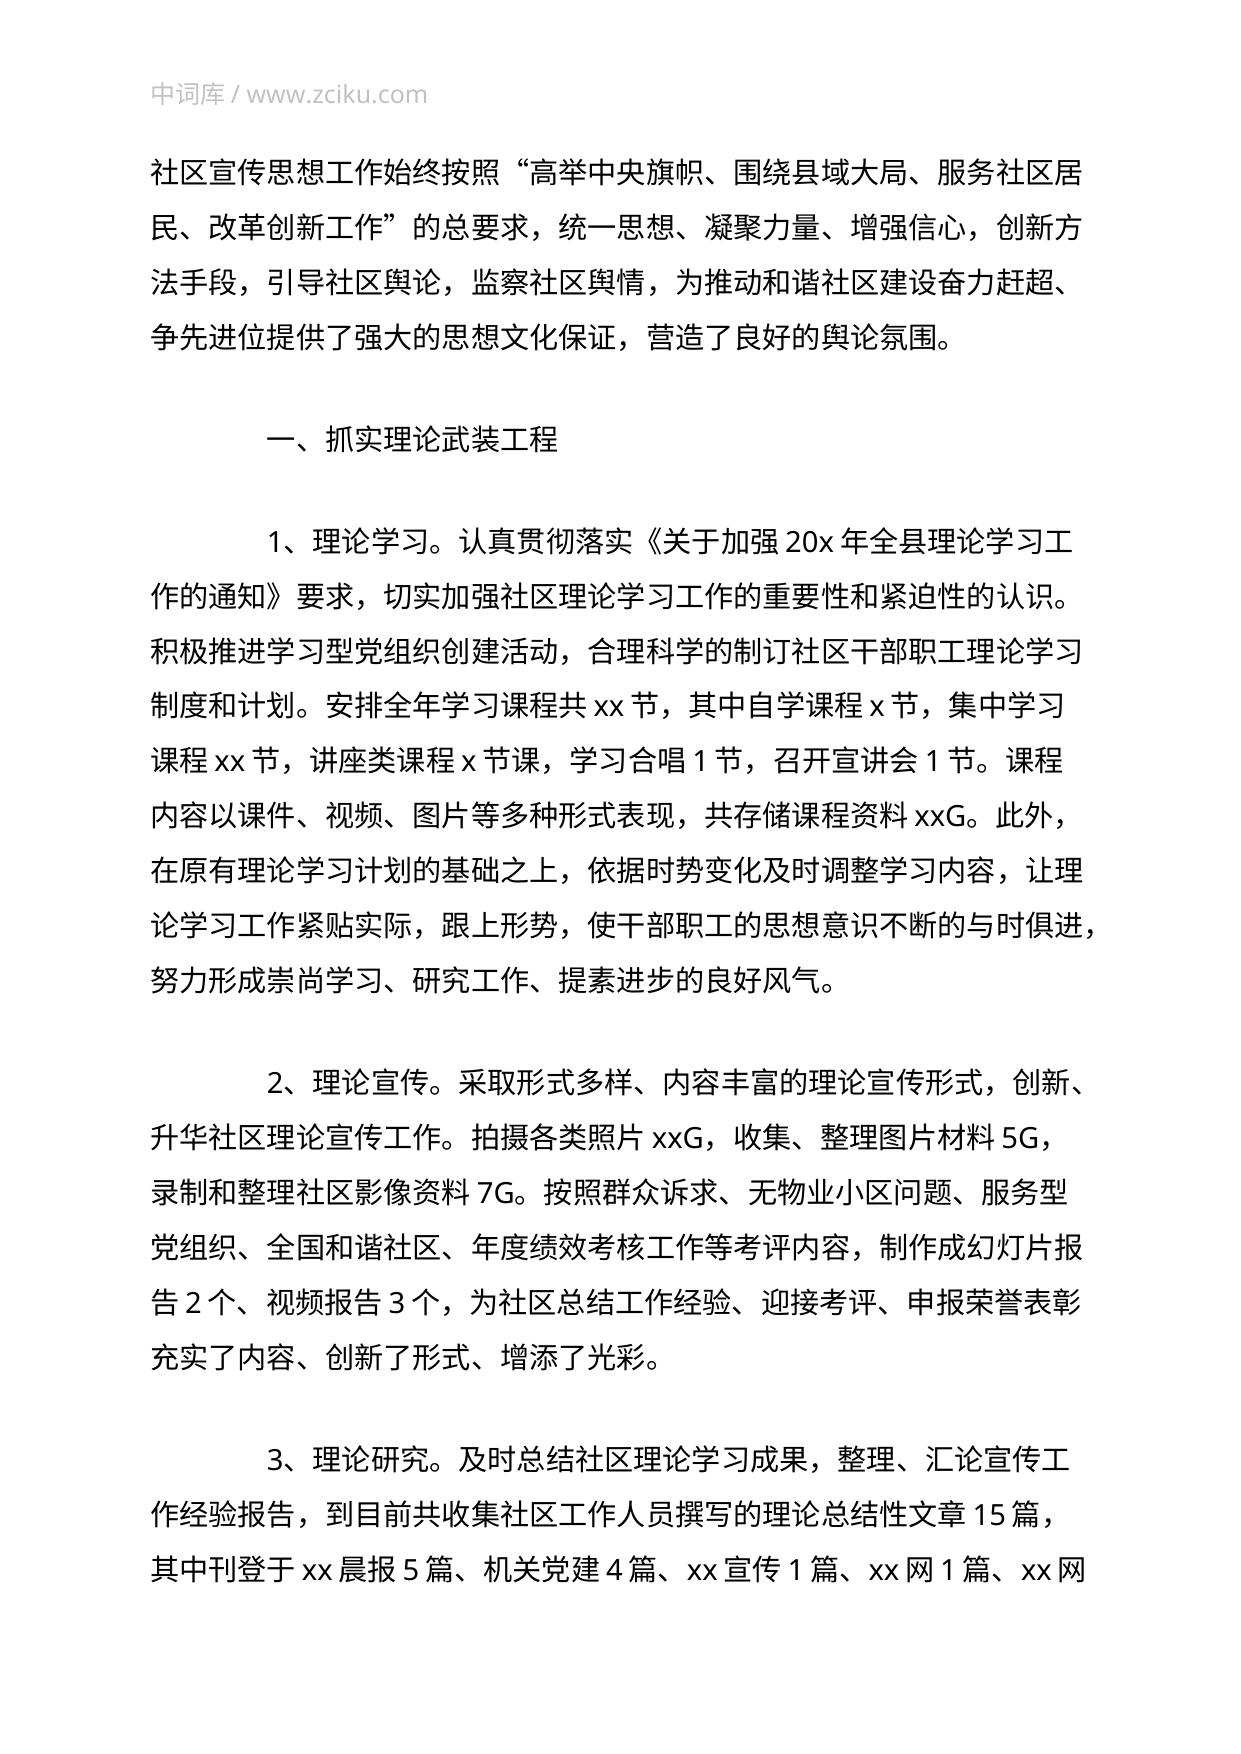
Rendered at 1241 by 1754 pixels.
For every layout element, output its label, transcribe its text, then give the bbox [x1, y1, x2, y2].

text 2、理论宣传。采取形式多样、内容丰富的理论宣传形式，创新、升华社区理论宣传工作。拍摄各类照片xxG，收集、整理图片材料5G，录制和整理社区影像资料7G。按照群众诉求、无物业小区问题、服务型党组织、全国和谐社区、年度绩效考核工作等考评内容，制作成幻灯片报告2个、视频报告3个，为社区总结工作经验、迎接考评、申报荣誉表彰充实了内容、创新了形式、增添了光彩。 [150, 1059, 1090, 1377]
text 一、抓实理论武装工程 [150, 416, 1090, 459]
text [150, 1436, 1090, 1589]
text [150, 150, 1090, 357]
text 1、理论学习。认真贯彻落实《关于加强20x年全县理论学习工作的通知》要求，切实加强社区理论学习工作的重要性和紧迫性的认识。积极推进学习型党组织创建活动，合理科学的制订社区干部职工理论学习制度和计划。安排全年学习课程共xx节，其中自学课程x节，集中学习课程xx节，讲座类课程x节课，学习合唱1节，召开宣讲会1节。课程内容以课件、视频、图片等多种形式表现，共存储课程资料xxG。此外，在原有理论学习计划的基础之上，依据时势变化及时调整学习内容，让理论学习工作紧贴实际，跟上形势，使干部职工的思想意识不断的与时俱进，努力形成崇尚学习、研究工作、提素进步的良好风气。 [150, 518, 1090, 1000]
